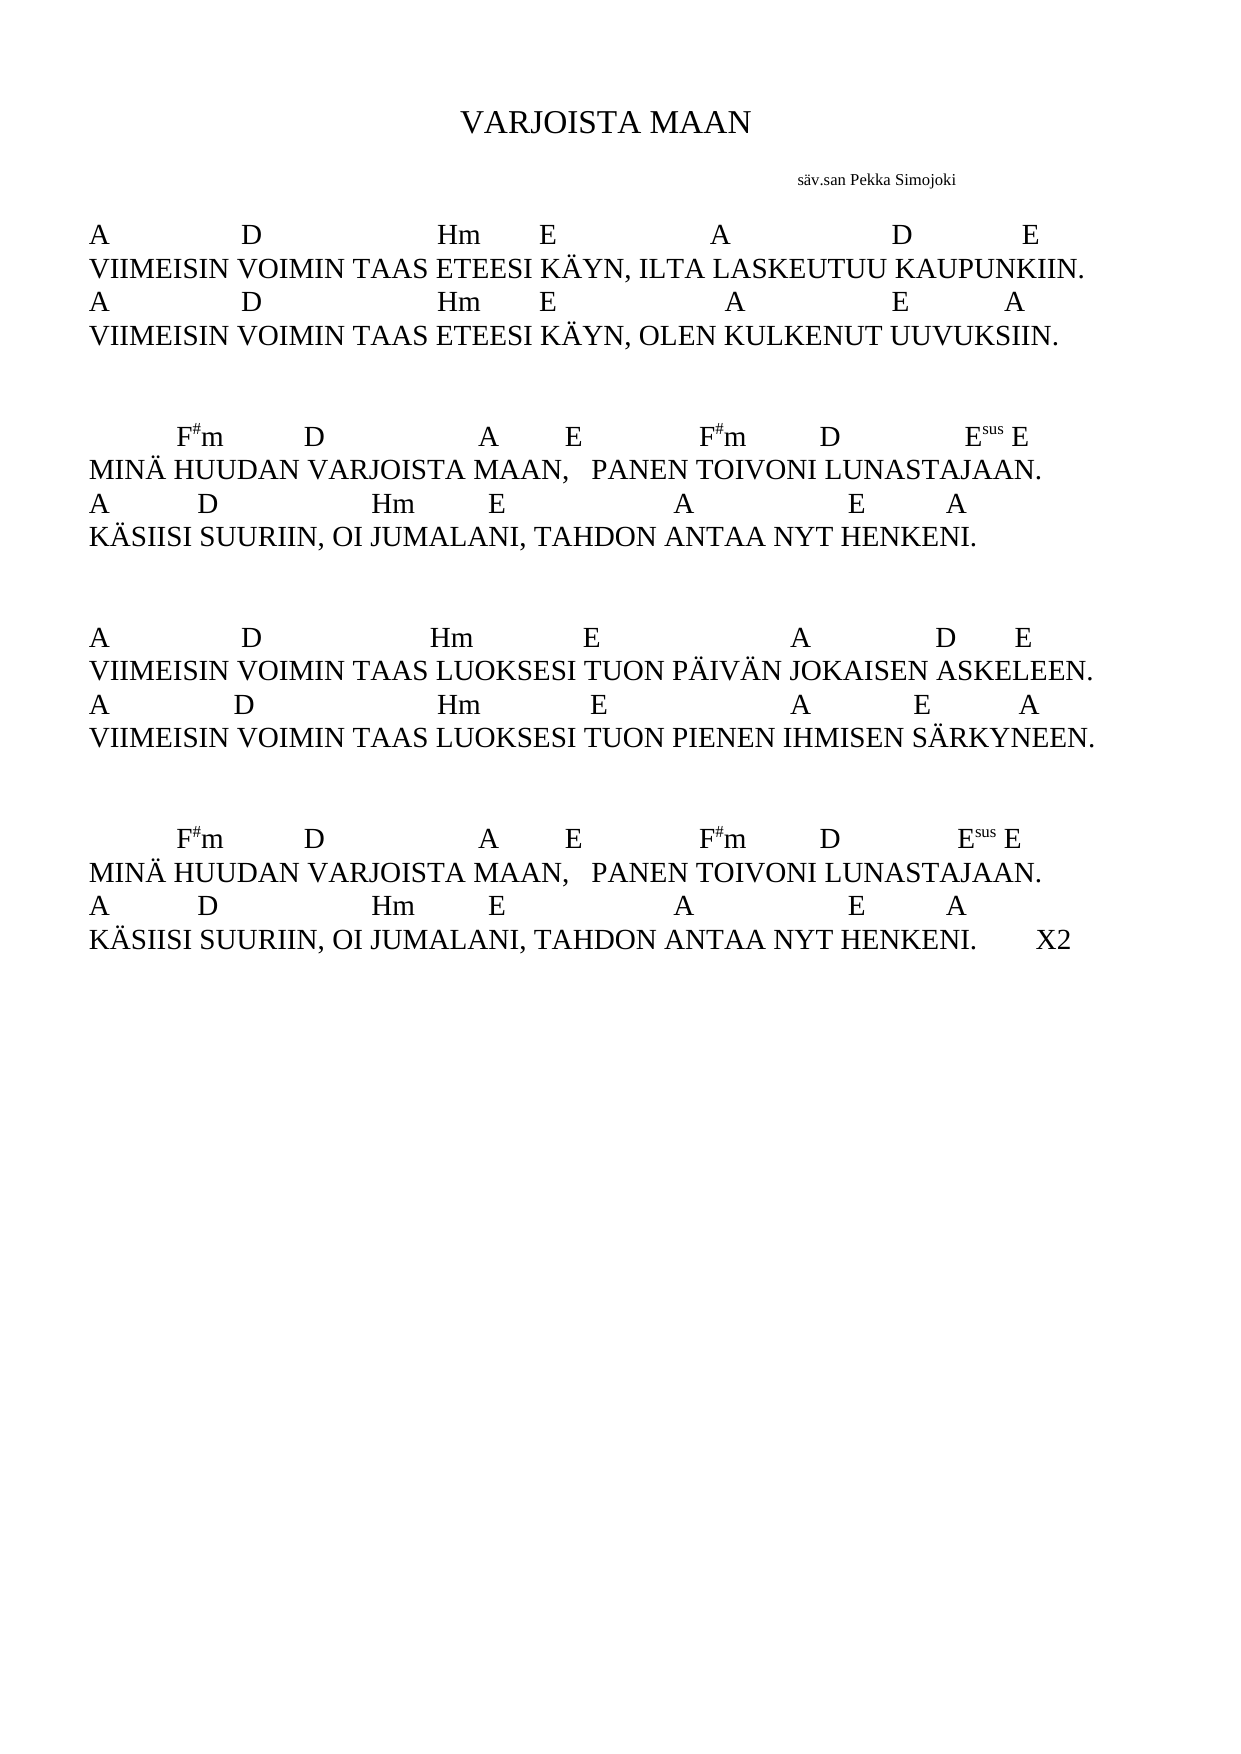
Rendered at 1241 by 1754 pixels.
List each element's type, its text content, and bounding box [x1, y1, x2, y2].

text Käsiisi suuriin, oi Jumalani, tahdon antaa nyt henkeni. [88, 519, 1122, 553]
text A D Hm E A E A [88, 486, 1122, 519]
text A D Hm E A E A [88, 284, 1122, 318]
subtitle A D Hm E A D E [88, 620, 1122, 653]
text A D Hm E A E A [88, 888, 1122, 922]
text A D Hm E A E A [88, 687, 1122, 721]
text Käsiisi suuriin, oi Jumalani, tahdon antaa nyt henkeni. X2 [88, 922, 1122, 955]
subtitle VARJOISTA MAAN [118, 102, 1122, 141]
text Viimeisin voimin taas luoksesi tuon päivän jokaisen askeleen. [88, 653, 1122, 687]
text Minä huudan varjoista maan, panen toivoni Lunastajaan. [88, 452, 1122, 486]
text Viimeisin voimin taas eteesi käyn, olen kulkenut uuvuksiin. [88, 318, 1122, 352]
text Minä huudan varjoista maan, panen toivoni Lunastajaan. [88, 855, 1122, 888]
text F#m D A E F#m D Esus E [88, 419, 1122, 452]
text F#m D A E F#m D Esus E [88, 821, 1122, 855]
text Viimeisin voimin taas luoksesi tuon pienen ihmisen särkyneen. [88, 721, 1122, 754]
subtitle A D Hm E A D E [88, 217, 1122, 251]
text Viimeisin voimin taas eteesi käyn, ilta laskeutuu kaupunkiin. [88, 251, 1122, 284]
text säv.san Pekka Simojoki [118, 169, 1122, 189]
